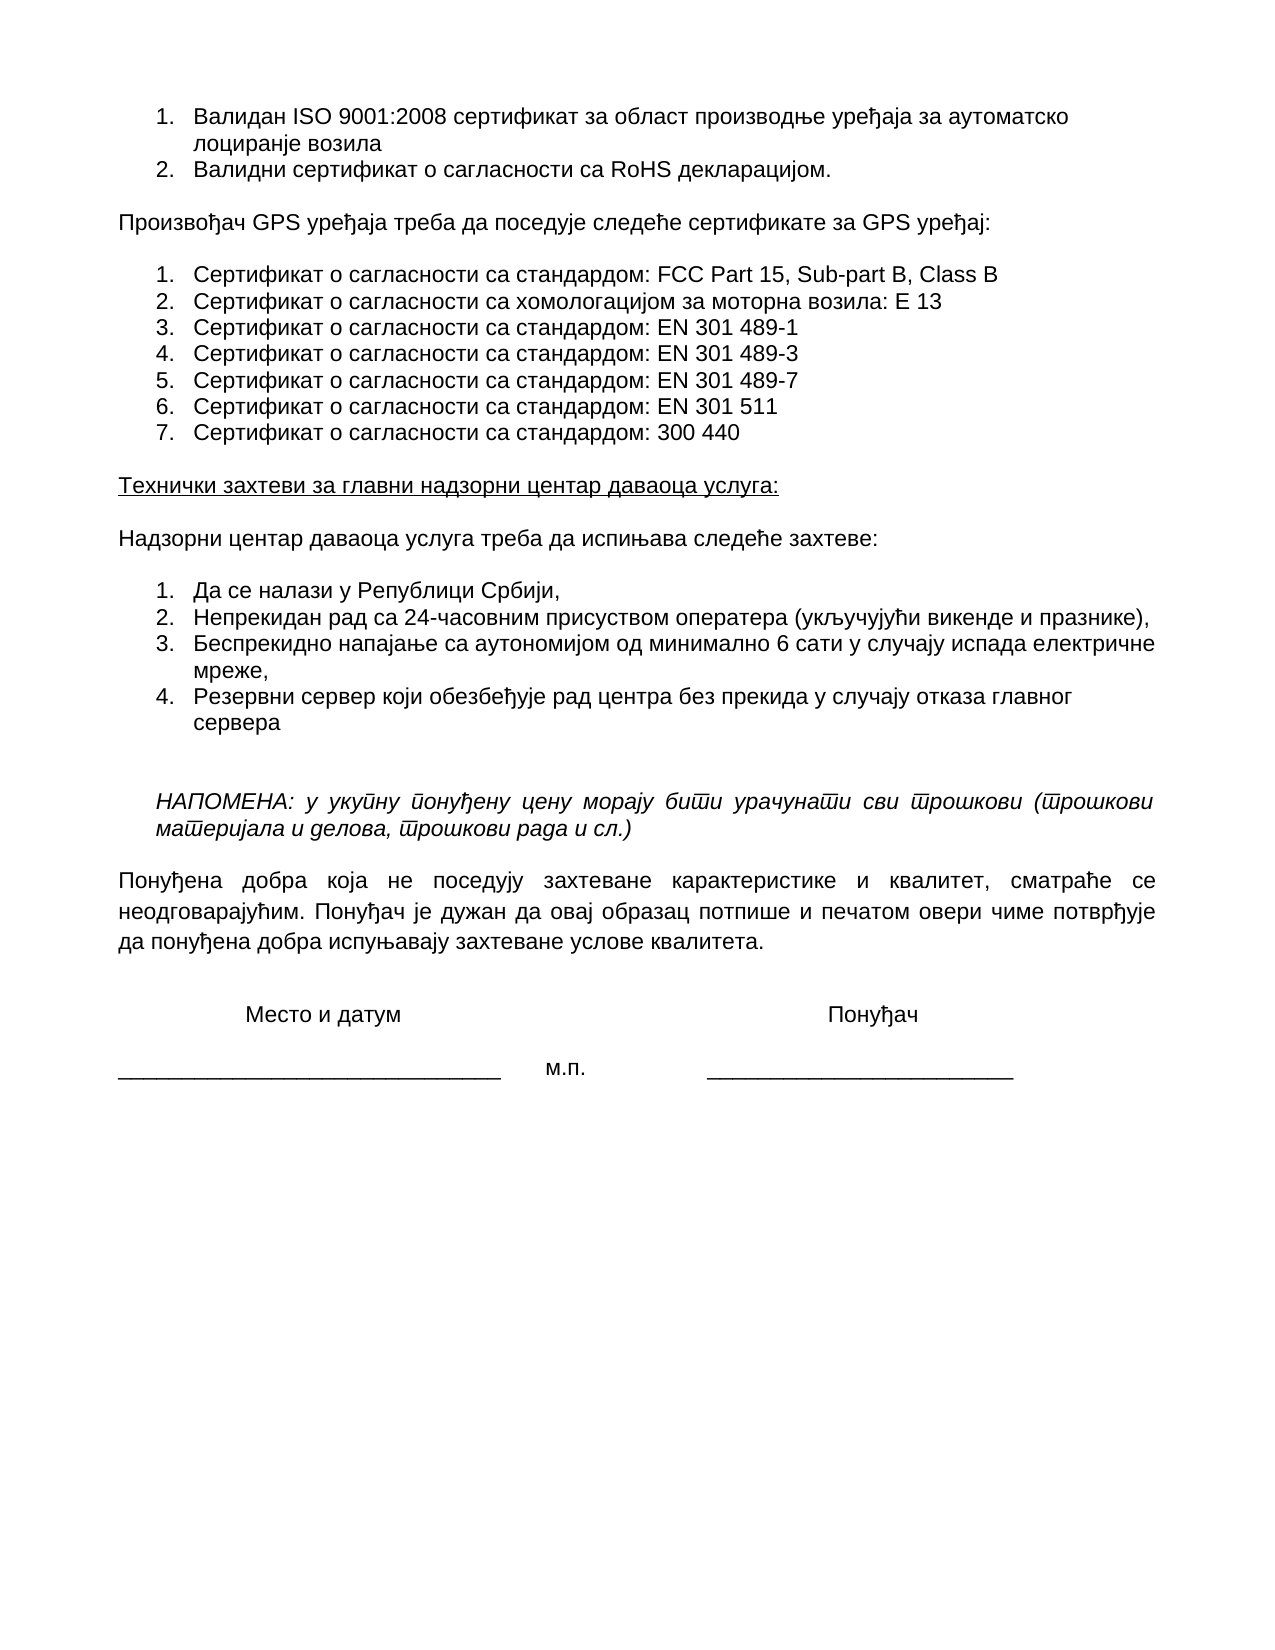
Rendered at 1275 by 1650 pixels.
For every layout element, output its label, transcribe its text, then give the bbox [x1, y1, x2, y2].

list Валидан ISO 9001:2008 сертификат за област производње уређаја за аутоматско лоциранје возила [156, 103, 1157, 156]
list Да се налази у Републици Србији, [156, 577, 1157, 604]
list Сертификат о сагласности са стандардом: EN 301 489-3 [156, 340, 1157, 367]
text Место и датум Понуђач [118, 1001, 1157, 1027]
text ______________________________ м.п. ________________________ [118, 1054, 1157, 1080]
list Сертификат о сагласности са стандардом: EN 301 511 [156, 393, 1157, 419]
list Валидни сертификат о сагласности са RoHS декларацијом. [156, 156, 1157, 182]
list Сертификат о сагласности са стандардом: FCC Part 15, Sub-part B, Class B [156, 261, 1157, 288]
list Сертификат о сагласности са хомологацијом за моторна возила: Е 13 [156, 288, 1157, 314]
list Беспрекидно напајање са аутономијом од минимално 6 сати у случају испада електричне мреже, [156, 630, 1157, 683]
text Надзорни центар даваоца услуга треба да испињава следеће захтеве: [118, 525, 1157, 551]
text НАПОМЕНА: у укупну понуђену цену морају бити урачунати сви трошкови (трошкови материјала и делова, трошкови рада и сл.) [156, 788, 1157, 841]
list Сертификат о сагласности са стандардом: EN 301 489-7 [156, 367, 1157, 393]
list Сертификат о сагласности са стандардом: EN 301 489-1 [156, 314, 1157, 340]
text Произвођач GPS уређаја треба да поседује следеће сертификате за GPS уређај: [118, 208, 1157, 235]
list Непрекидан рад са 24-часовним присуством оператера (укључујући викенде и празнике), [156, 604, 1157, 630]
list Резервни сервер који обезбеђује рад центра без прекида у случају отказа главног сервера [156, 683, 1157, 736]
text Понуђена добра која не поседују захтеване карактеристике и квалитет, сматраће се неодговарајућим. Понуђач је дужан да овај образац потпише и печатом овери чиме потврђује да понуђена добра испуњавају захтеване услове квалитета. [118, 867, 1157, 954]
text Технички захтеви за главни надзорни центар даваоца услуга: [118, 472, 1157, 498]
list Сертификат о сагласности са стандардом: 300 440 [156, 419, 1157, 446]
